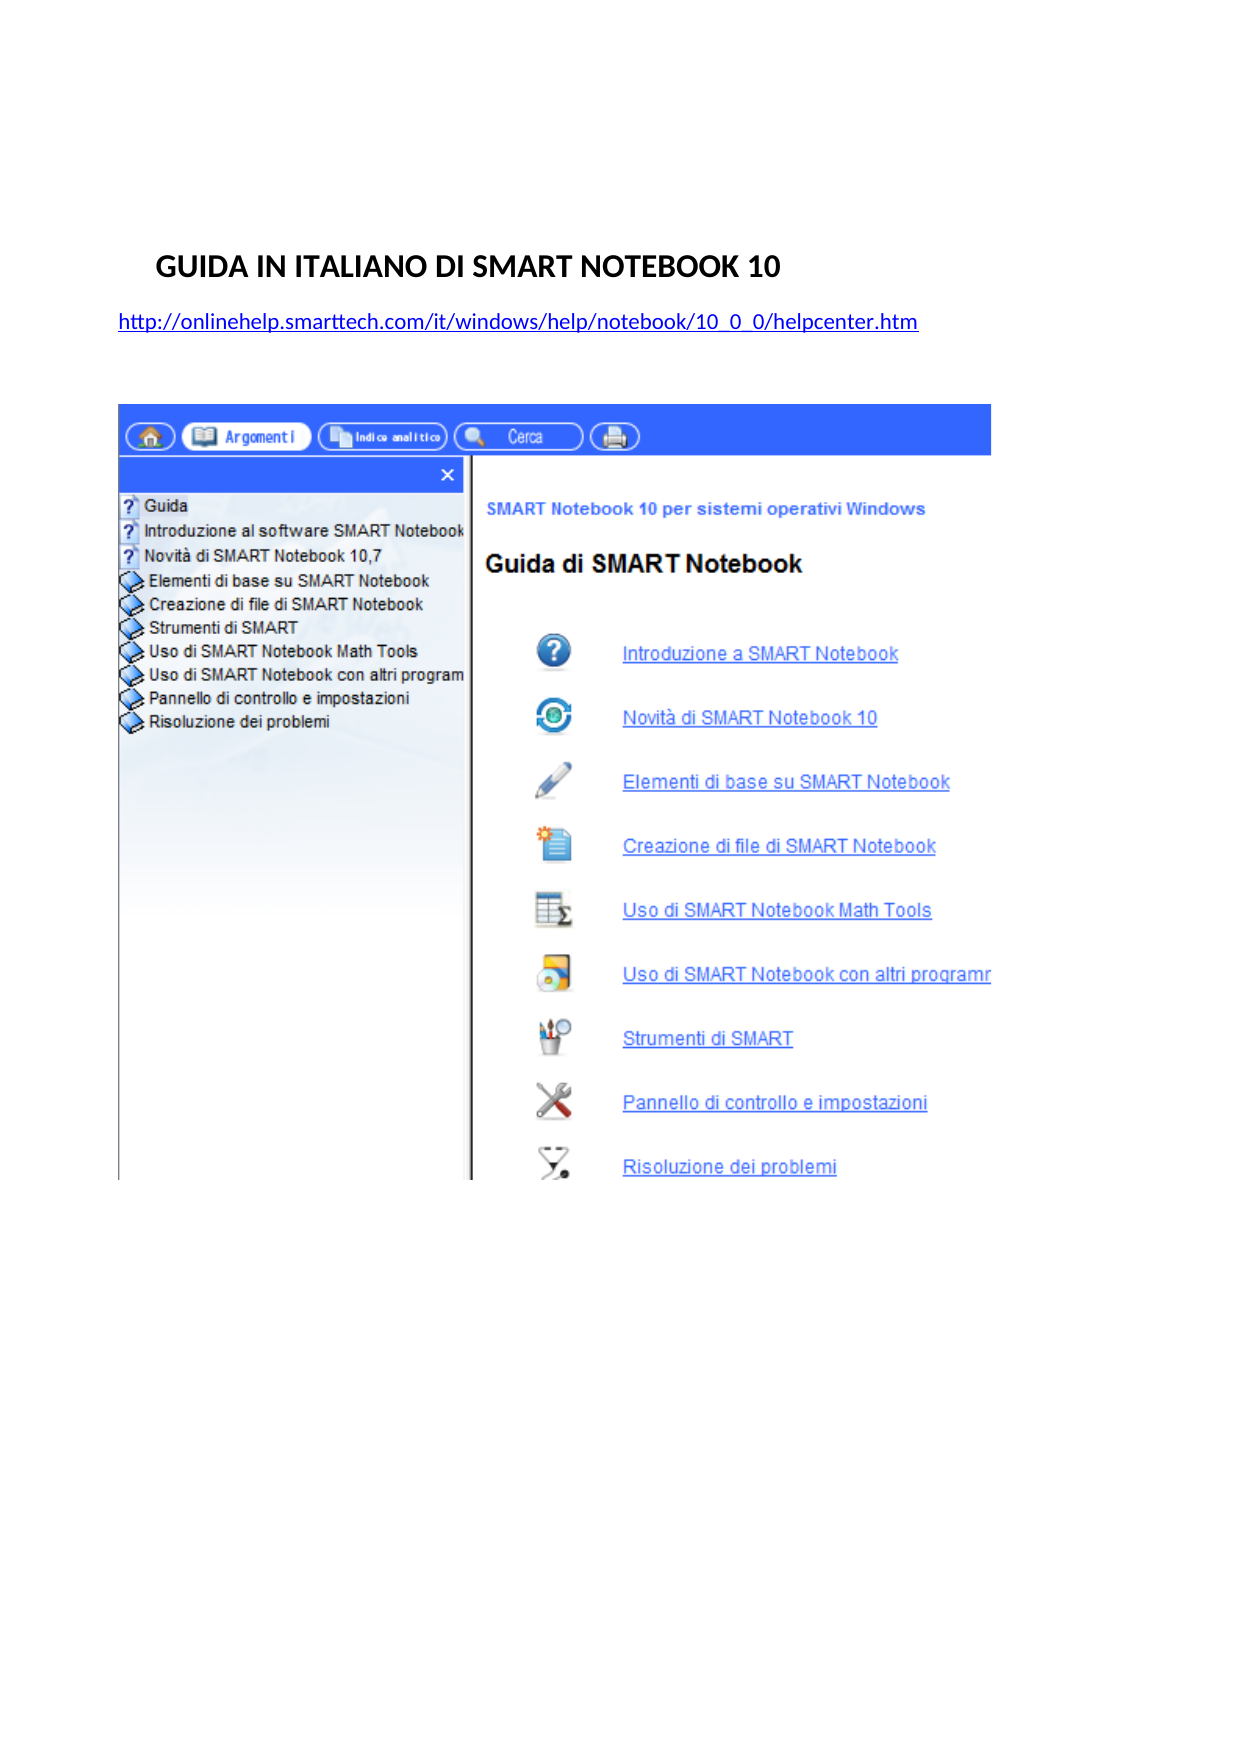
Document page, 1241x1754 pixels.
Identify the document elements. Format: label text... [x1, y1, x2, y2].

picture [118, 404, 992, 1180]
text GUIDA IN ITALIANO DI SMART NOTEBOOK 10 [155, 245, 1122, 286]
text http://onlinehelp.smarttech.com/it/windows/help/notebook/10_0_0/helpcenter.htm [118, 307, 1122, 335]
